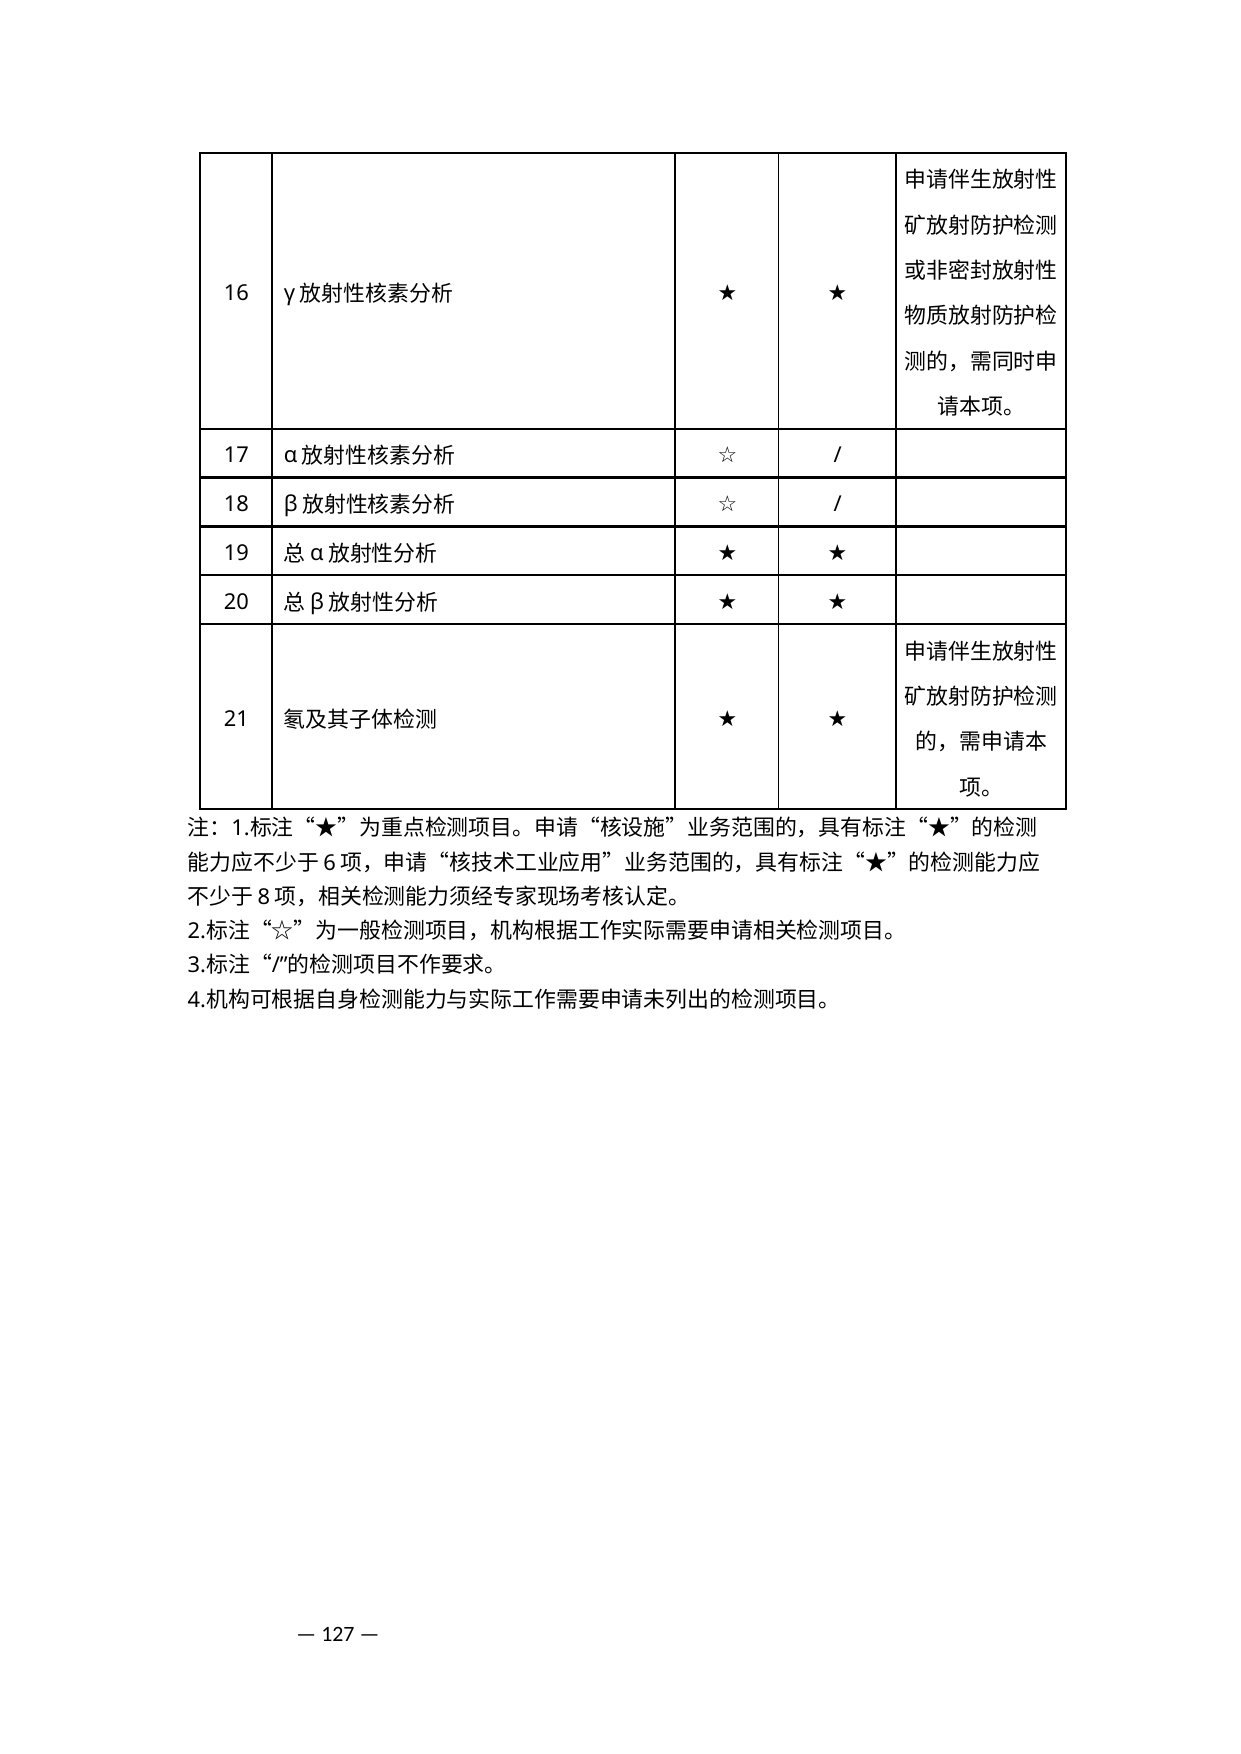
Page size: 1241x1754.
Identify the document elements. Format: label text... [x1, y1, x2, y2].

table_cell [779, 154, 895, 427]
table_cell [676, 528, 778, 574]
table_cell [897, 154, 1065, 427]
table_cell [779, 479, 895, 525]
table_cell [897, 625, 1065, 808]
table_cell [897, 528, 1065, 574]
text 注：1.标注“★”为重点检测项目。申请“核设施”业务范围的，具有标注“★”的检测能力应不少于6项，申请“核技术工业应用”业务范围的，具有标注“★”的检测能力应不少于8项，相关检测能力须经专家现场考核认定。 [187, 810, 1053, 911]
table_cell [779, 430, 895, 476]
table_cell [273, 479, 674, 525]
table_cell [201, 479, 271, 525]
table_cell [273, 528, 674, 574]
text 2.标注“☆”为一般检测项目，机构根据工作实际需要申请相关检测项目。 [187, 913, 1053, 945]
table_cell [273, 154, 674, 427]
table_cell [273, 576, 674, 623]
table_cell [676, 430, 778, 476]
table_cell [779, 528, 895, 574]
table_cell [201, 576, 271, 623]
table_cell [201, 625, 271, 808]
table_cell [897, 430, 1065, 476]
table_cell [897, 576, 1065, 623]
text 4.机构可根据自身检测能力与实际工作需要申请未列出的检测项目。 [187, 982, 1053, 1013]
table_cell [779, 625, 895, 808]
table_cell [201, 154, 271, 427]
text 3.标注“/”的检测项目不作要求。 [187, 947, 1053, 979]
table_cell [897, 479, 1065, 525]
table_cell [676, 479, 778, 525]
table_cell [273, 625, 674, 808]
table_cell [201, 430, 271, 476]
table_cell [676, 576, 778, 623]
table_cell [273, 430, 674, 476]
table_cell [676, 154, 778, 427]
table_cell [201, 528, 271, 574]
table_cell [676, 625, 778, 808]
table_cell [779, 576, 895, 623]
